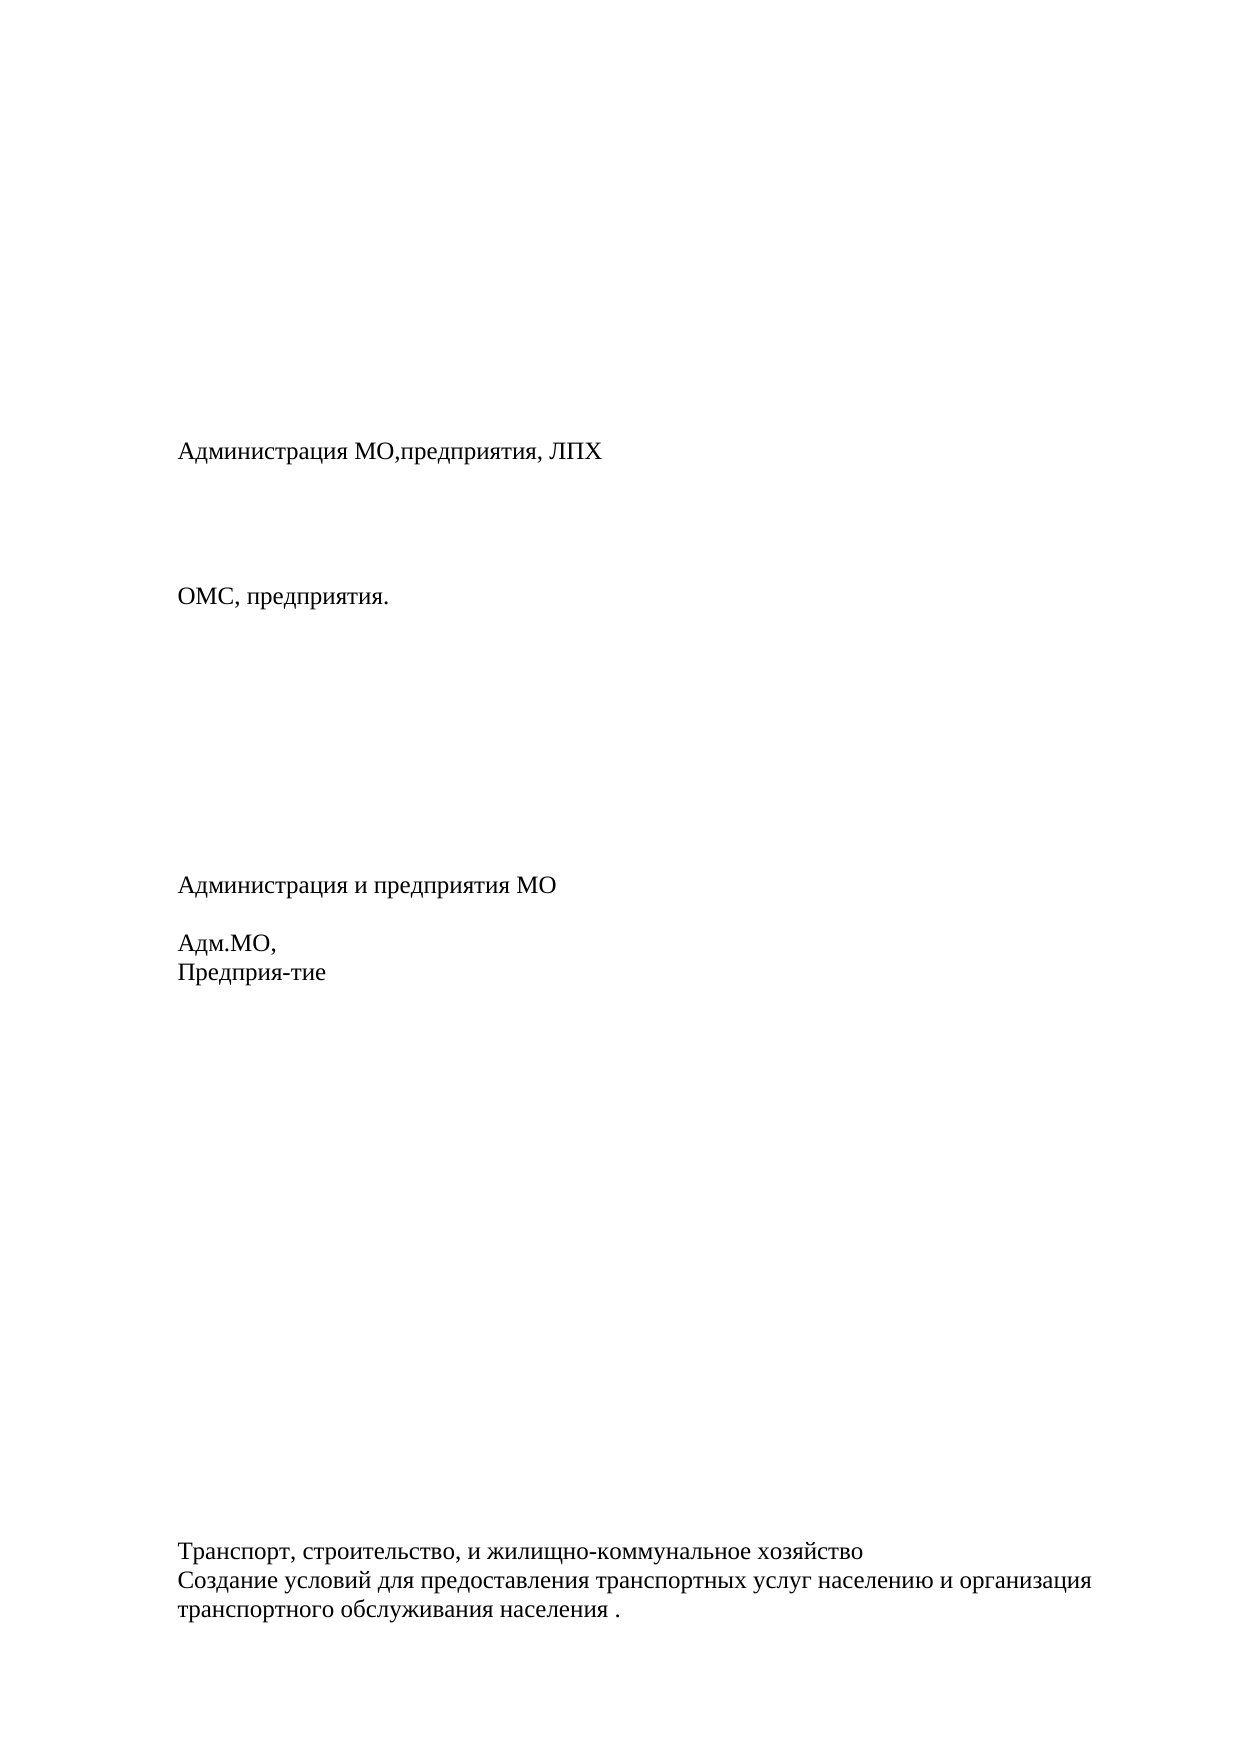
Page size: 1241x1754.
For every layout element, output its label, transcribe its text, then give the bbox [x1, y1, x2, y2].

text Транспорт, строительство, и жилищно-коммунальное хозяйство Создание условий для предоставления транспортных услуг населению и организация транспортного обслуживания населения . [177, 1536, 1152, 1623]
text Администрация МО,предприятия, ЛПХ [177, 408, 1152, 465]
text ОМС, предприятия. [177, 552, 1152, 610]
text Администрация и предприятия МО [177, 871, 1152, 899]
text Адм.МО, Предприя-тие [177, 928, 1152, 986]
